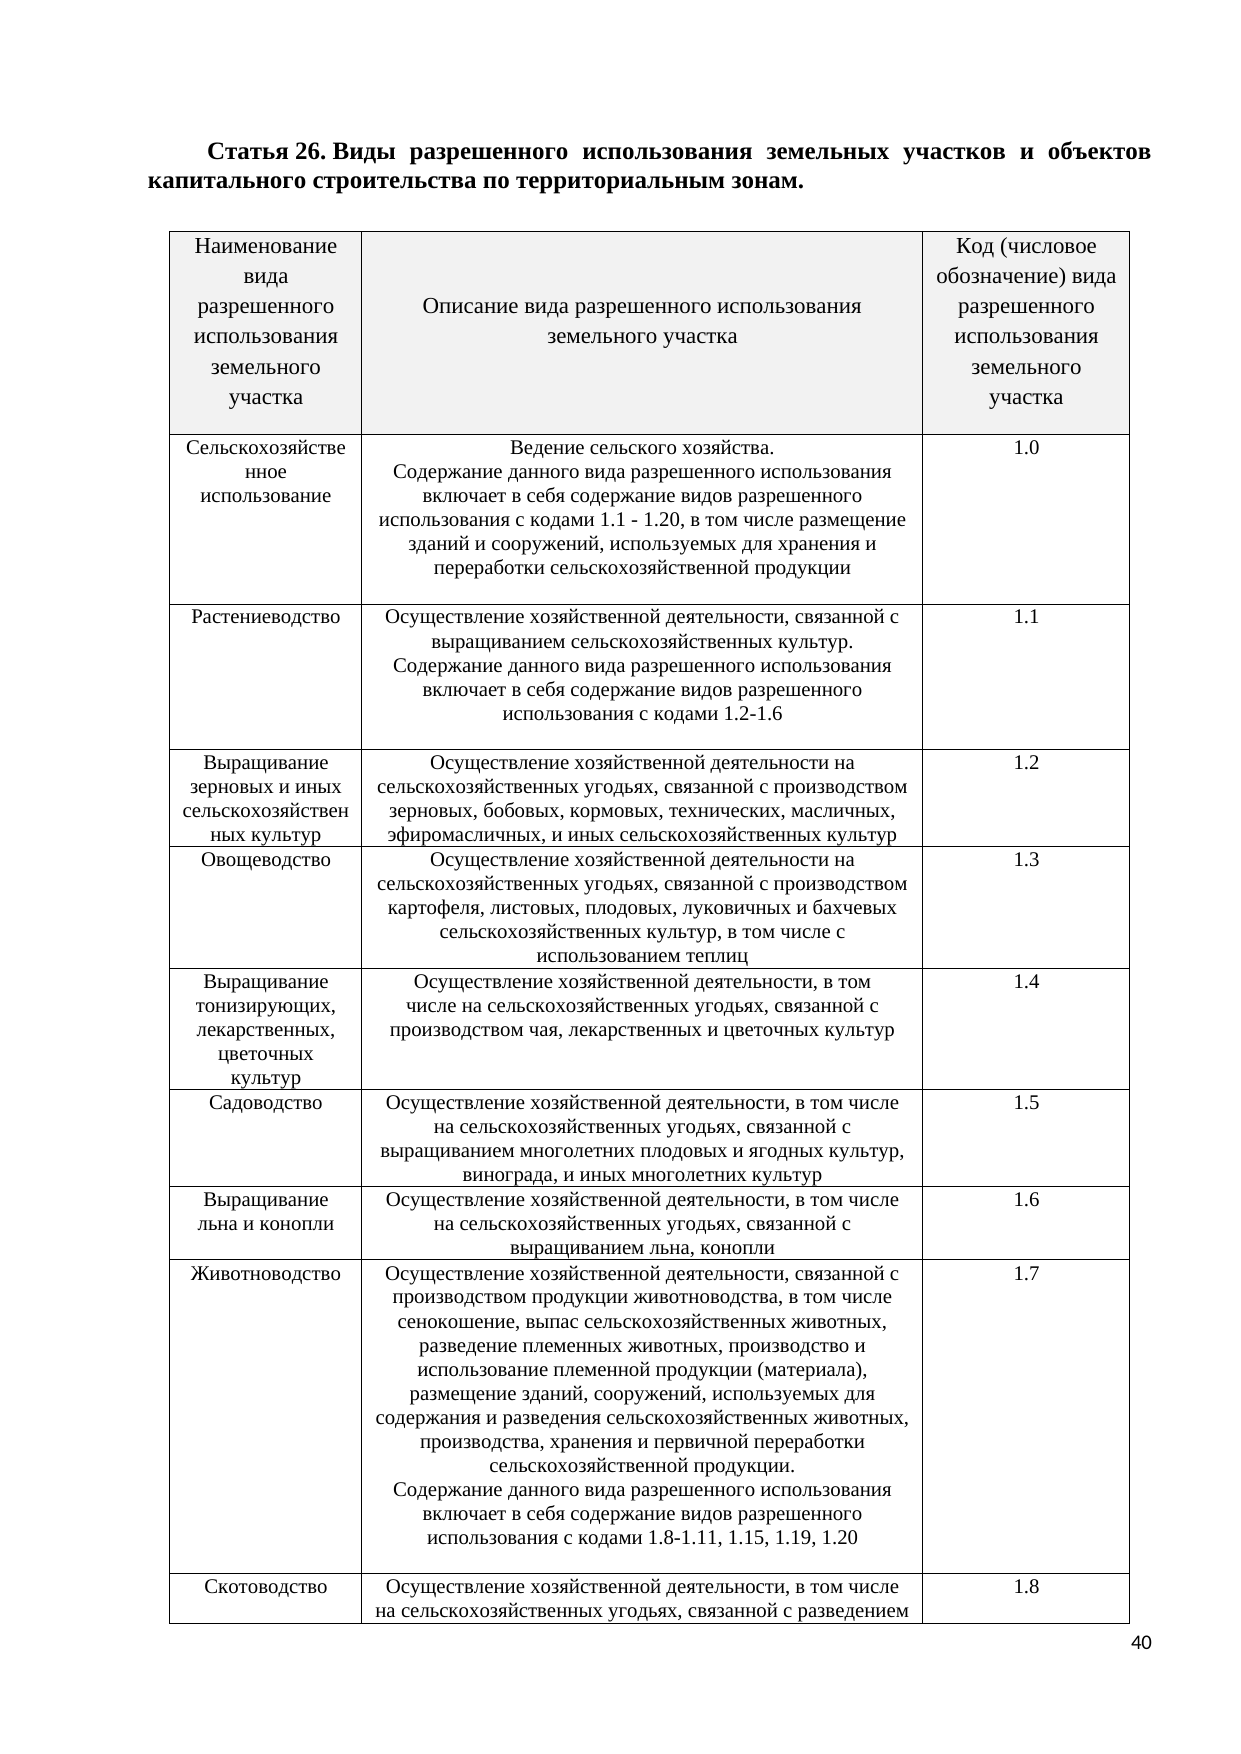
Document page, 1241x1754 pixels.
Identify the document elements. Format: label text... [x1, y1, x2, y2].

table_cell 1.4 [923, 969, 1129, 1089]
table_cell Садоводство [170, 1090, 361, 1186]
table_cell 1.5 [923, 1090, 1129, 1186]
table_header Код (числовое обозначение) вида разрешенного использования земельного участка [923, 232, 1129, 434]
table_cell Выращивание льна и конопли [170, 1187, 361, 1259]
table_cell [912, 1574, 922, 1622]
table_cell 1.8 [923, 1574, 1129, 1622]
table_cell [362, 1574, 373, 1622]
table_cell Осуществление хозяйственной деятельности на сельскохозяйственных угодьях, связанной с производством картофеля, листовых, плодовых, луковичных и бахчевых сельскохозяйственных культур, в том числе с использованием теплиц [362, 847, 922, 967]
table_cell 1.2 [923, 750, 1129, 846]
table_cell Растениеводство [170, 605, 361, 749]
table_cell Овощеводство [170, 847, 361, 967]
table_cell Выращивание тонизирующих, лекарственных, цветочных культур [170, 969, 231, 1089]
text Статья 26. Виды разрешенного использования земельных участков и объектов капитального строительства по территориальным зонам. [148, 136, 1152, 194]
table_cell Выращивание тонизирующих, лекарственных, цветочных культур [301, 969, 361, 1089]
table_cell Осуществление хозяйственной деятельности, связанной с выращиванием сельскохозяйственных культур. Содержание данного вида разрешенного использования включает в себя содержание видов разрешенного использования с кодами 1.2-1.6 [362, 605, 922, 749]
table_cell Сельскохозяйственное использование [170, 435, 361, 603]
table_cell Скотоводство [170, 1574, 361, 1622]
table_cell Выращивание зерновых и иных сельскохозяйственных культур [321, 750, 361, 846]
table_header Описание вида разрешенного использования земельного участка [362, 232, 922, 434]
table_cell 1.0 [923, 435, 1129, 603]
table_cell Животноводство [170, 1260, 361, 1573]
table_header Наименование вида разрешенного использования земельного участка [170, 232, 361, 434]
table_cell Осуществление хозяйственной деятельности, в том числе на сельскохозяйственных угодьях, связанной с выращиванием льна, конопли [362, 1187, 510, 1259]
table_cell 1.1 [923, 605, 1129, 749]
table_cell 1.7 [923, 1260, 1129, 1573]
table_cell Осуществление хозяйственной деятельности, в том числе на сельскохозяйственных угодьях, связанной с выращиванием льна, конопли [775, 1187, 922, 1259]
table_cell Осуществление хозяйственной деятельности, в том числе на сельскохозяйственных угодьях, связанной с производством чая, лекарственных и цветочных культур [362, 969, 922, 1089]
table_cell Выращивание зерновых и иных сельскохозяйственных культур [170, 750, 210, 846]
table_cell Ведение сельского хозяйства. Содержание данного вида разрешенного использования включает в себя содержание видов разрешенного использования с кодами 1.1 - 1.20, в том числе размещение зданий и сооружений, используемых для хранения и переработки сельскохозяйственной продукции [362, 435, 922, 603]
table_cell 1.3 [923, 847, 1129, 967]
table_cell 1.6 [923, 1187, 1129, 1259]
table_cell Осуществление хозяйственной деятельности, связанной с производством продукции животноводства, в том числе сенокошение, выпас сельскохозяйственных животных, разведение племенных животных, производство и использование племенной продукции (материала), размещение зданий, сооружений, используемых для содержания и разведения сельскохозяйственных животных, производства, хранения и первичной переработки сельскохозяйственной продукции. Содержание данного вида разрешенного использования включает в себя содержание видов разрешенного использования с кодами 1.8-1.11, 1.15, 1.19, 1.20 [362, 1260, 922, 1573]
